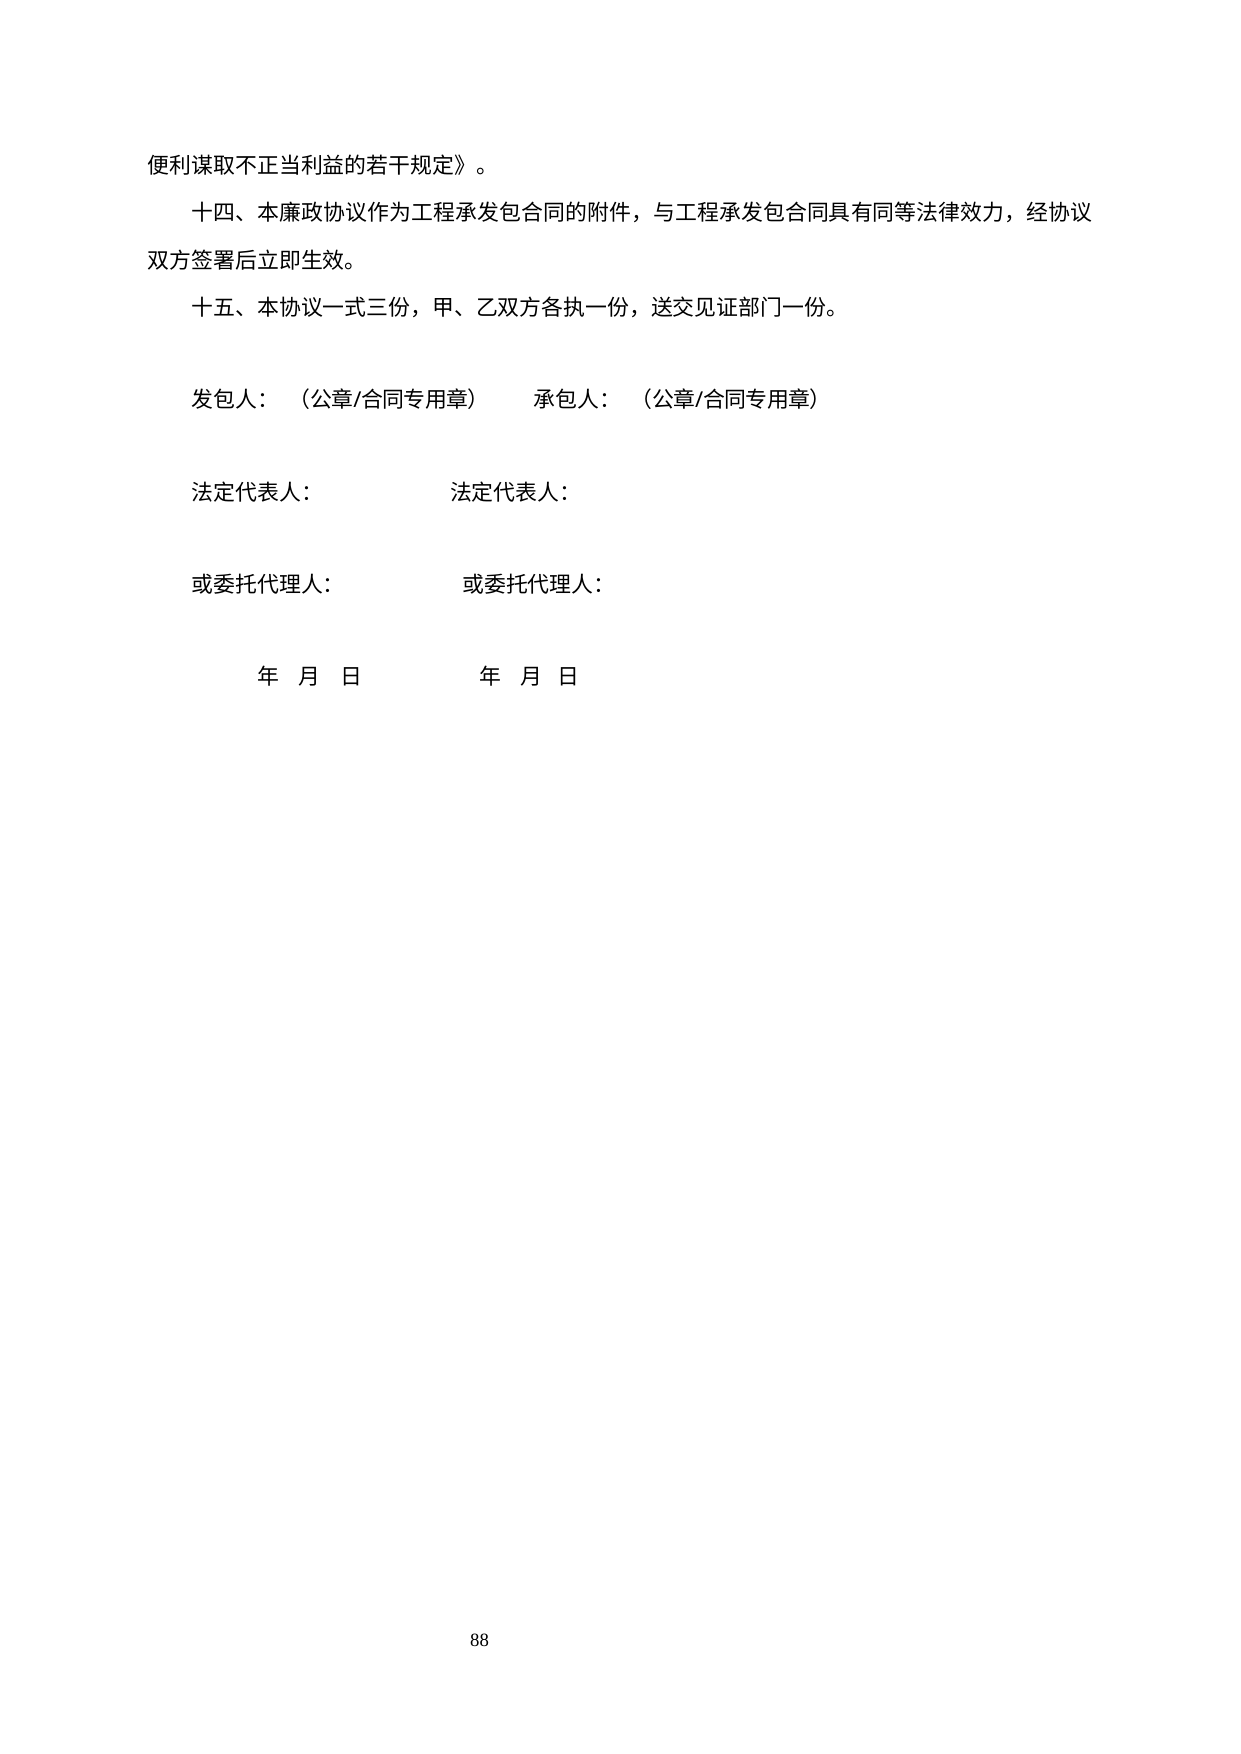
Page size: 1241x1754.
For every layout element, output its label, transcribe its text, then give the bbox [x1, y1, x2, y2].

text 十五、本协议一式三份，甲、乙双方各执一份，送交见证部门一份。 [148, 290, 1093, 322]
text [148, 148, 1093, 179]
text 或委托代理人： 或委托代理人： [148, 567, 1093, 598]
text 法定代表人： 法定代表人： [148, 474, 1093, 506]
text 年 月 日 年 月 日 [148, 659, 1093, 691]
text 十四、本廉政协议作为工程承发包合同的附件，与工程承发包合同具有同等法律效力，经协议双方签署后立即生效。 [148, 195, 1093, 274]
text 发包人： （公章/合同专用章） 承包人： （公章/合同专用章） [148, 382, 1093, 414]
